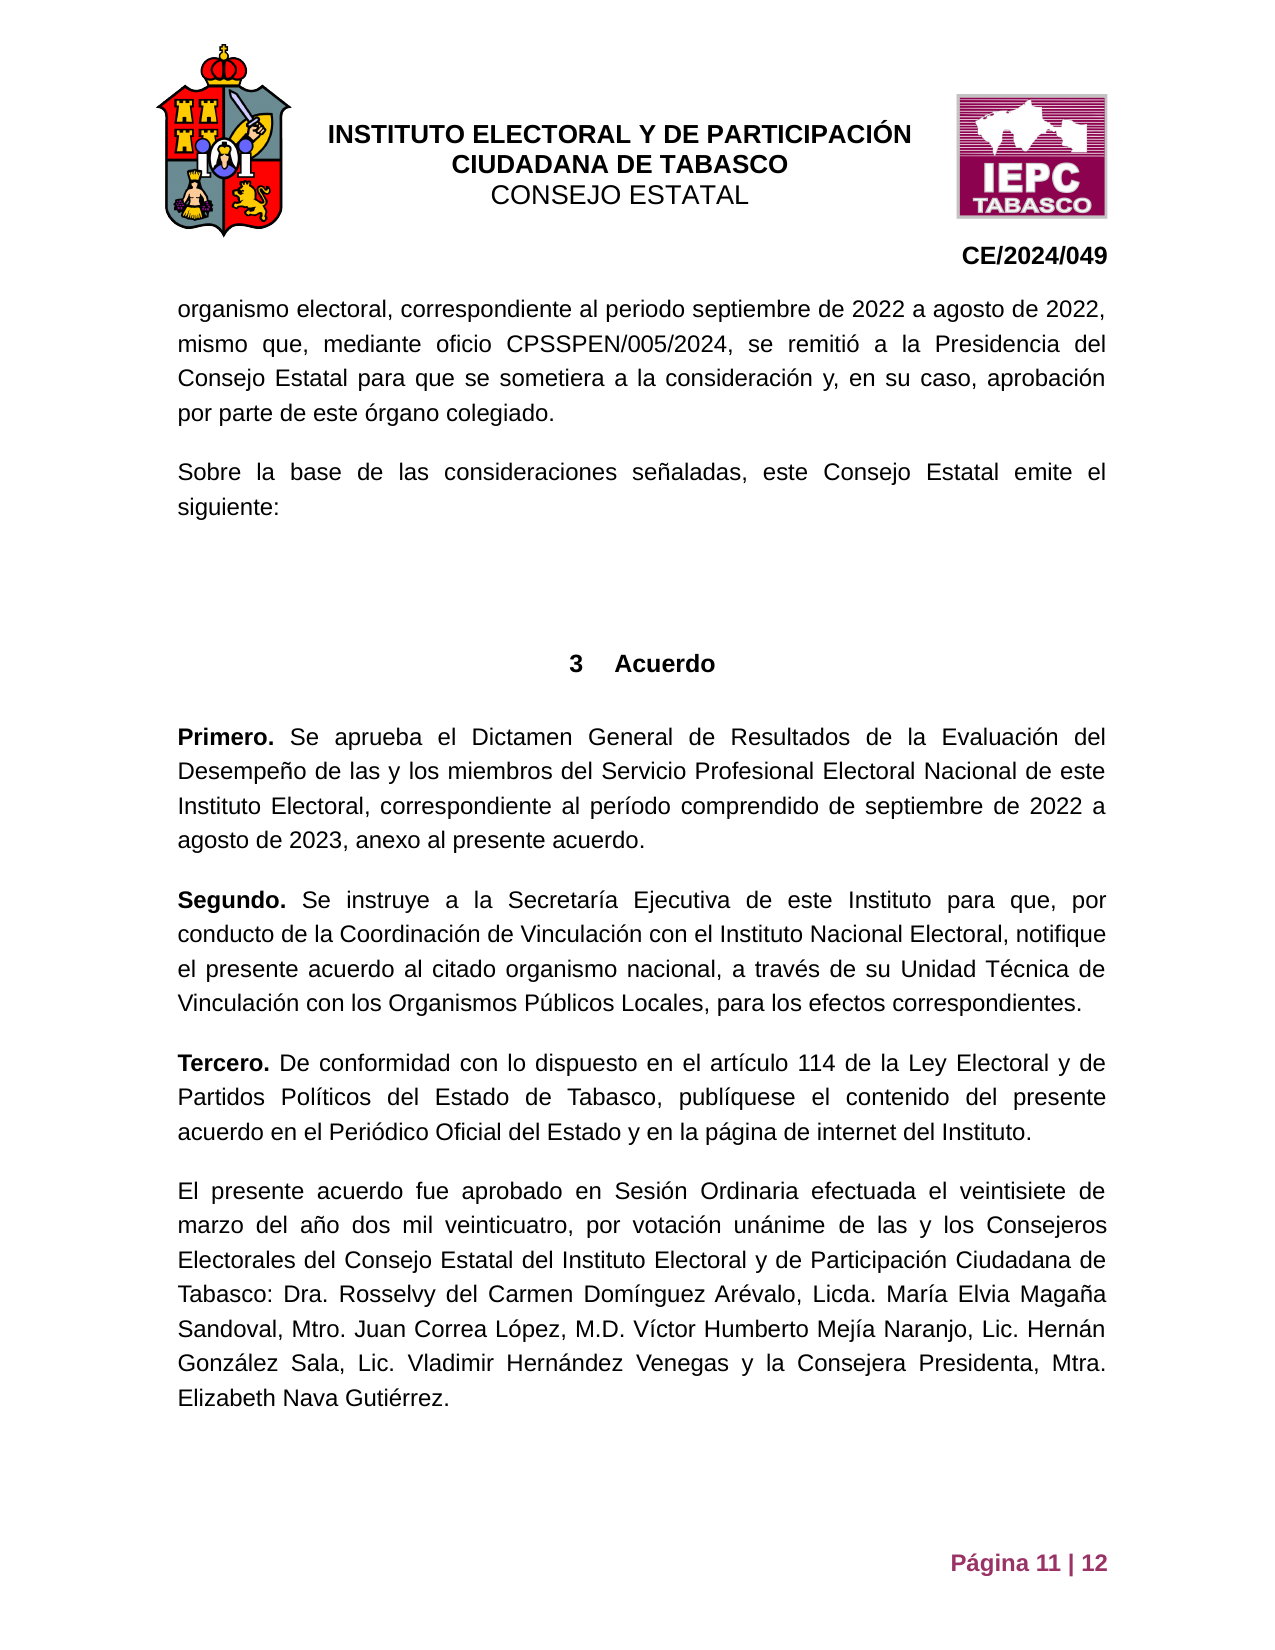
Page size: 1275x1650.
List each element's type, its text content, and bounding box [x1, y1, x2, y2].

text Segundo. Se instruye a la Secretaría Ejecutiva de este Instituto para que, por conducto de la Coordinación de Vinculación con el Instituto Nacional Electoral, notifique el presente acuerdo al citado organismo nacional, a través de su Unidad Técnica de Vinculación con los Organismos Públicos Locales, para los efectos correspondientes. [177, 886, 1107, 1017]
text Primero. Se aprueba el Dictamen General de Resultados de la Evaluación del Desempeño de las y los miembros del Servicio Profesional Electoral Nacional de este Instituto Electoral, correspondiente al período comprendido de septiembre de 2022 a agosto de 2023, anexo al presente acuerdo. [177, 723, 1107, 854]
text El presente acuerdo fue aprobado en Sesión Ordinaria efectuada el veintisiete de marzo del año dos mil veinticuatro, por votación unánime de las y los Consejeros Electorales del Consejo Estatal del Instituto Electoral y de Participación Ciudadana de Tabasco: Dra. Rosselvy del Carmen Domínguez Arévalo, Licda. María Elvia Magaña Sandoval, Mtro. Juan Correa López, M.D. Víctor Humberto Mejía Naranjo, Lic. Hernán González Sala, Lic. Vladimir Hernández Venegas y la Consejera Presidenta, Mtra. Elizabeth Nava Gutiérrez. [177, 1177, 1107, 1411]
picture [147, 44, 295, 241]
picture [956, 94, 1108, 219]
text Tercero. De conformidad con lo dispuesto en el artículo 114 de la Ley Electoral y de Partidos Políticos del Estado de Tabasco, publíquese el contenido del presente acuerdo en el Periódico Oficial del Estado y en la página de internet del Instituto. [177, 1048, 1107, 1145]
text Sobre la base de las consideraciones señaladas, este Consejo Estatal emite el siguiente: [177, 458, 1107, 520]
subtitle Acuerdo [177, 649, 1107, 678]
